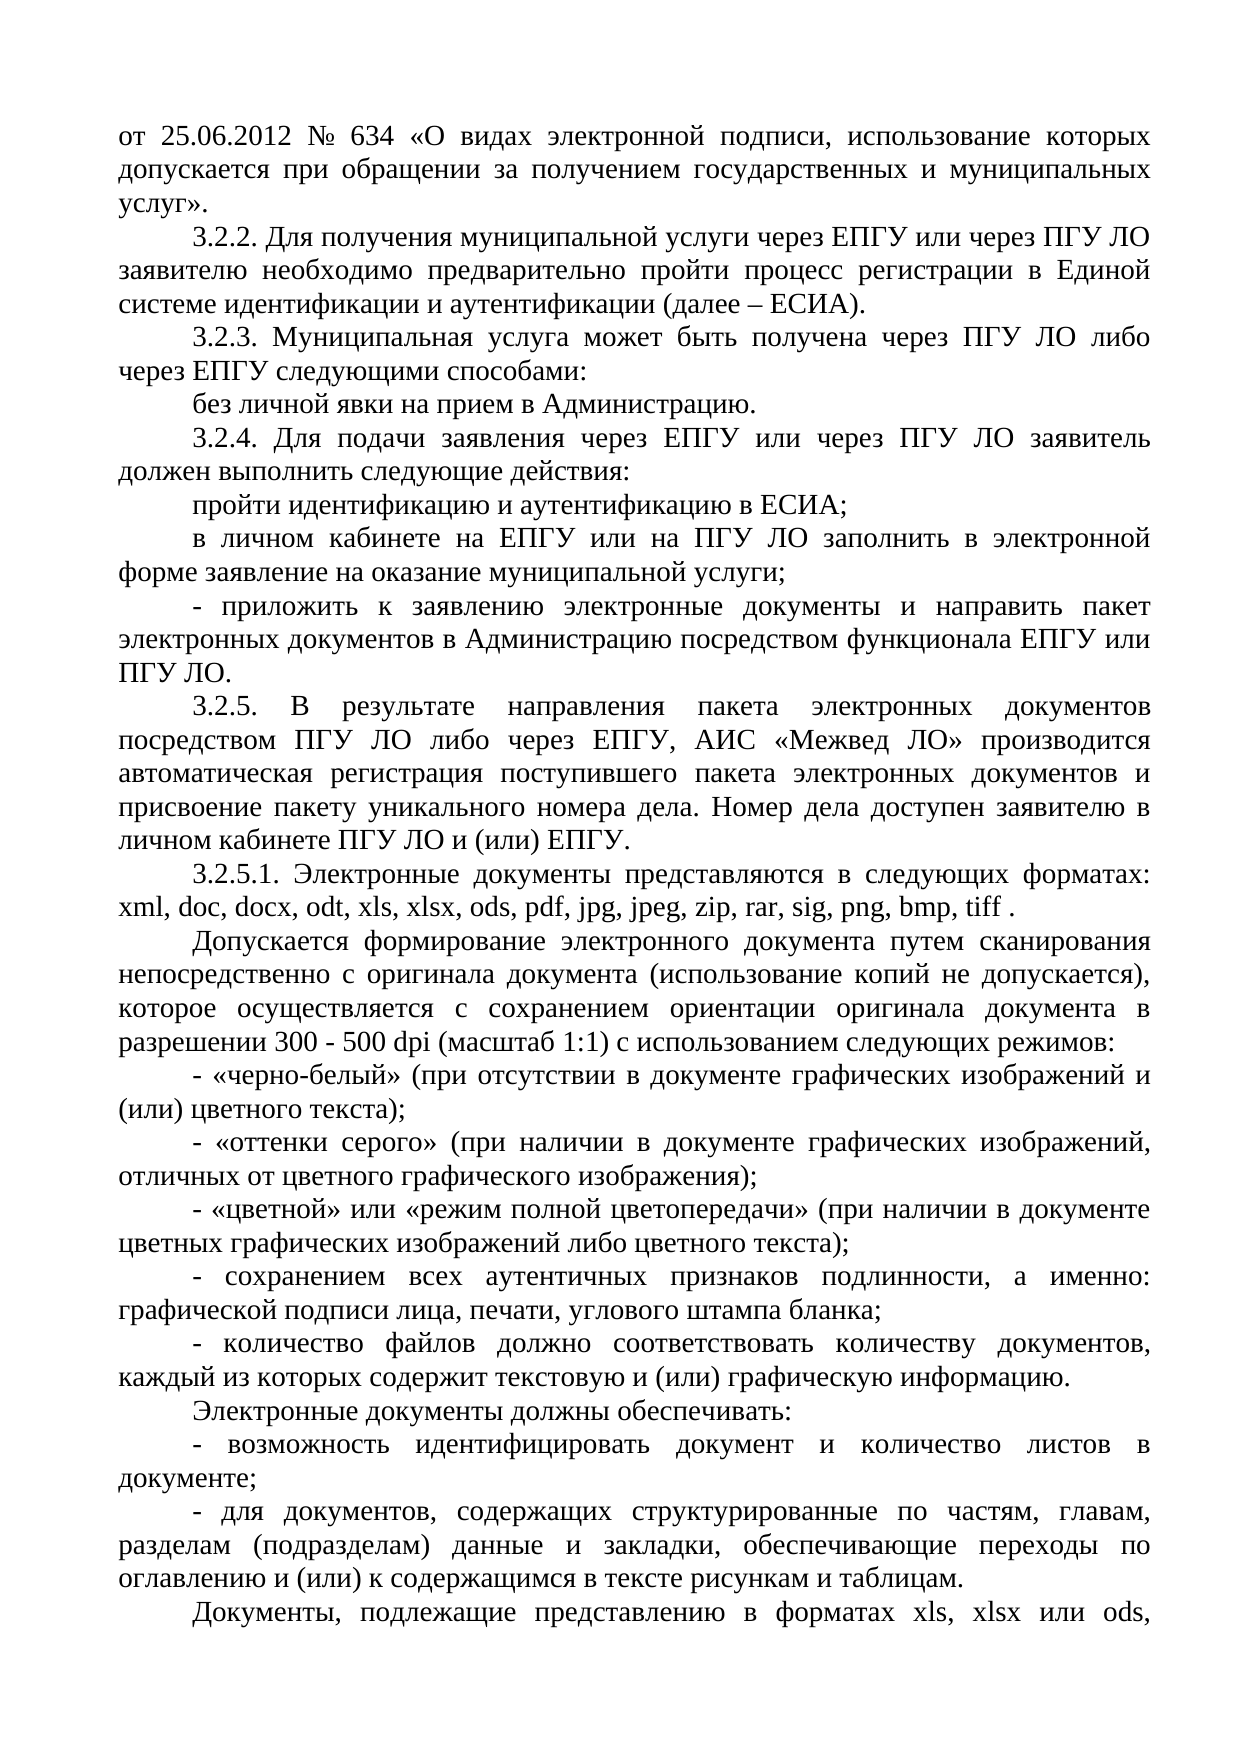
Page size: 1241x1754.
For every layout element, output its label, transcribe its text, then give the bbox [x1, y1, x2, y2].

text 3.2.5. В результате направления пакета электронных документов посредством ПГУ ЛО либо через ЕПГУ, АИС «Межвед ЛО» производится автоматическая регистрация поступившего пакета электронных документов и присвоение пакету уникального номера дела. Номер дела доступен заявителю в личном кабинете ПГУ ЛО и (или) ЕПГУ. [118, 688, 1152, 856]
text пройти идентификацию и аутентификацию в ЕСИА; [118, 487, 1152, 521]
text - «оттенки серого» (при наличии в документе графических изображений, отличных от цветного графического изображения); [118, 1124, 1152, 1191]
text - «черно-белый» (при отсутствии в документе графических изображений и (или) цветного текста); [118, 1057, 1152, 1124]
text - приложить к заявлению электронные документы и направить пакет электронных документов в Администрацию посредством функционала ЕПГУ или ПГУ ЛО. [118, 588, 1152, 688]
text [118, 1594, 1152, 1627]
text - сохранением всех аутентичных признаков подлинности, а именно: графической подписи лица, печати, углового штампа бланка; [118, 1258, 1152, 1326]
text Электронные документы должны обеспечивать: [118, 1393, 1152, 1426]
text в личном кабинете на ЕПГУ или на ПГУ ЛО заполнить в электронной форме заявление на оказание муниципальной услуги; [118, 521, 1152, 588]
text 3.2.3. Муниципальная услуга может быть получена через ПГУ ЛО либо через ЕПГУ следующими способами: [118, 319, 1152, 386]
text - количество файлов должно соответствовать количеству документов, каждый из которых содержит текстовую и (или) графическую информацию. [118, 1326, 1152, 1393]
text без личной явки на прием в Администрацию. [118, 386, 1152, 420]
text - для документов, содержащих структурированные по частям, главам, разделам (подразделам) данные и закладки, обеспечивающие переходы по оглавлению и (или) к содержащимся в тексте рисункам и таблицам. [118, 1493, 1152, 1594]
text 3.2.4. Для подачи заявления через ЕПГУ или через ПГУ ЛО заявитель должен выполнить следующие действия: [118, 420, 1152, 487]
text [118, 118, 1152, 219]
text 3.2.5.1. Электронные документы представляются в следующих форматах: xml, doc, docx, odt, xls, xlsx, ods, pdf, jpg, jpeg, zip, rar, sig, png, bmp, tiff . [118, 856, 1152, 923]
text - «цветной» или «режим полной цветопередачи» (при наличии в документе цветных графических изображений либо цветного текста); [118, 1191, 1152, 1258]
text - возможность идентифицировать документ и количество листов в документе; [118, 1426, 1152, 1493]
text Допускается формирование электронного документа путем сканирования непосредственно с оригинала документа (использование копий не допускается), которое осуществляется с сохранением ориентации оригинала документа в разрешении 300 - 500 dpi (масштаб 1:1) с использованием следующих режимов: [118, 923, 1152, 1057]
text 3.2.2. Для получения муниципальной услуги через ЕПГУ или через ПГУ ЛО заявителю необходимо предварительно пройти процесс регистрации в Единой системе идентификации и аутентификации (далее – ЕСИА). [118, 219, 1152, 319]
